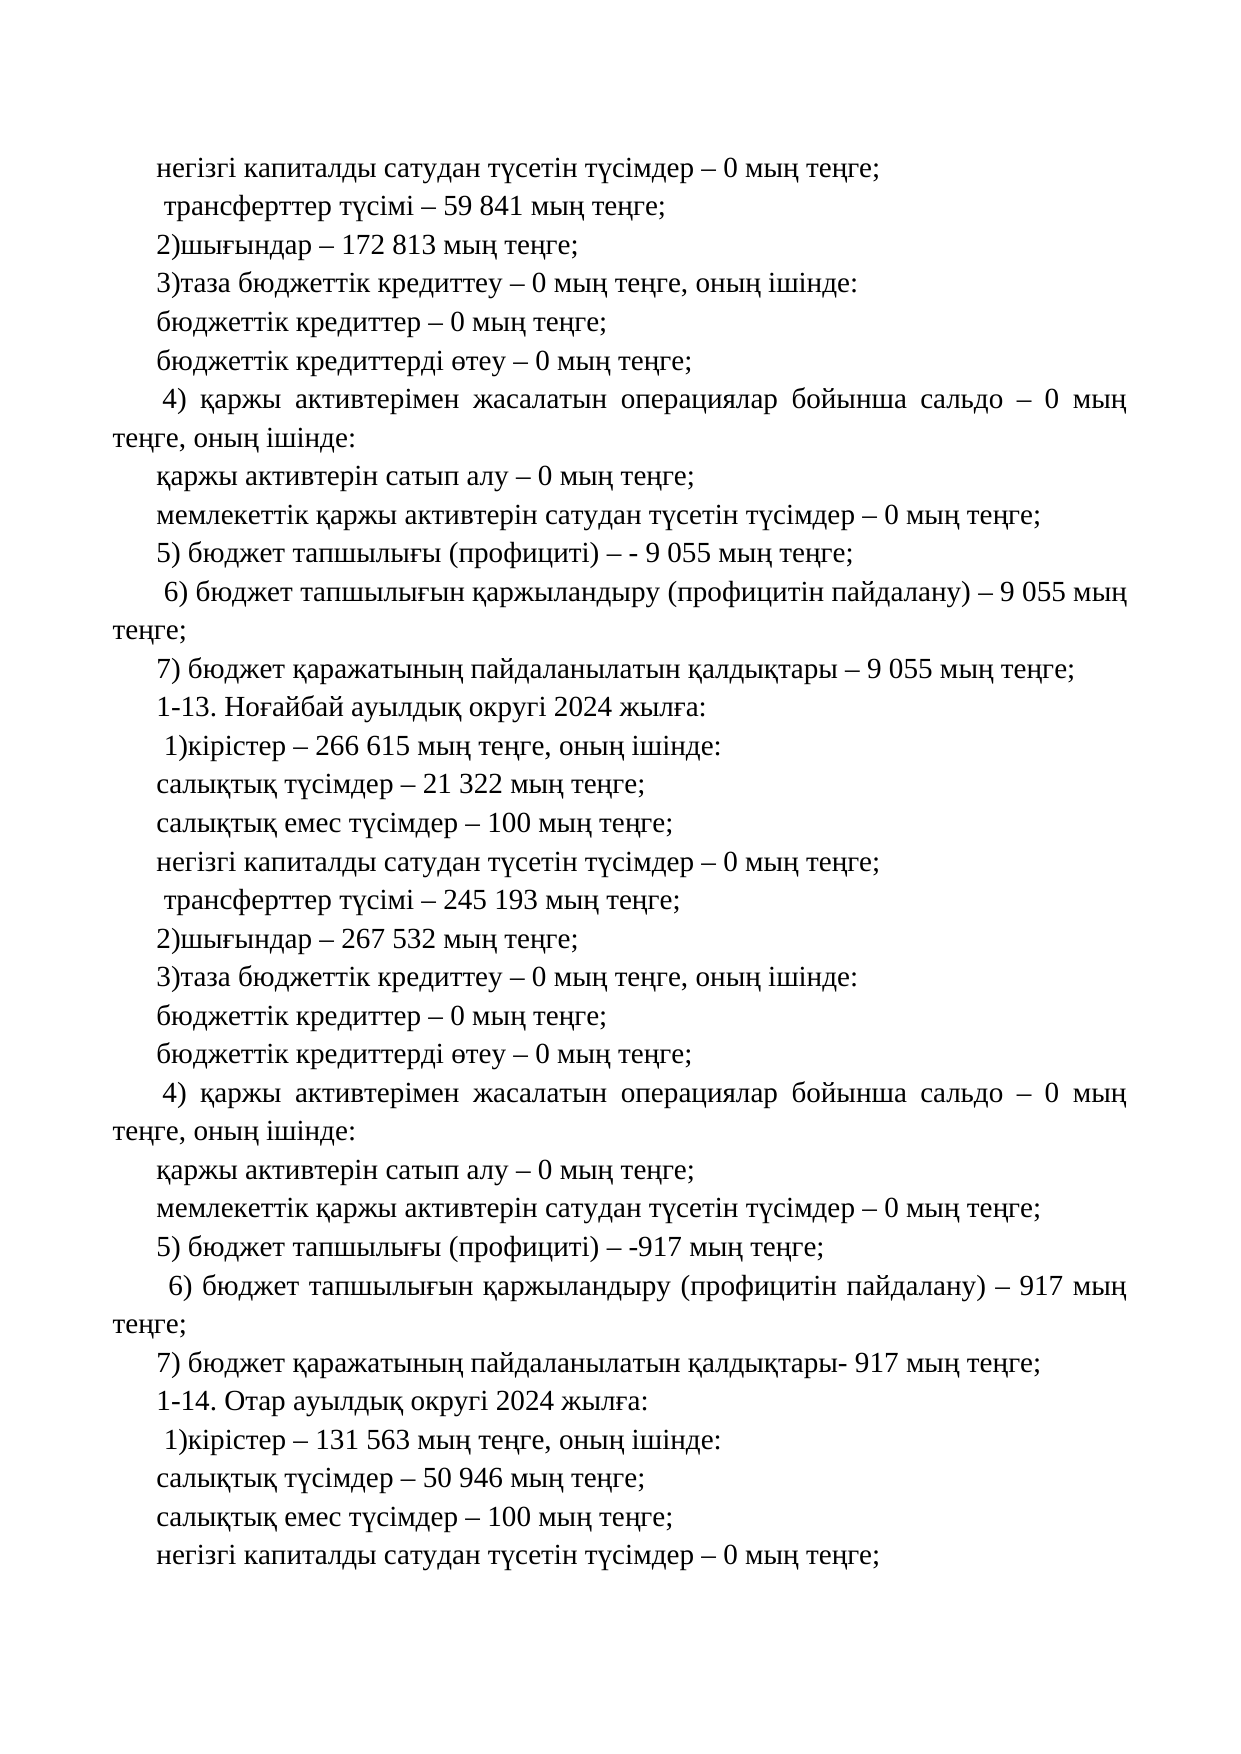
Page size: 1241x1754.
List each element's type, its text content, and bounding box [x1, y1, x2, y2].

text мемлекеттік қаржы активтерін сатудан түсетін түсімдер – 0 мың теңге; [112, 1191, 1128, 1224]
text 2)шығындар – 172 813 мың теңге; [112, 227, 1128, 261]
text 7) бюджет қаражатының пайдаланылатын қалдықтары – 9 055 мың теңге; [112, 651, 1128, 684]
text 5) бюджет тапшылығы (профициті) – - 9 055 мың теңге; [112, 535, 1128, 569]
text трансферттер түсімі – 59 841 мың теңге; [112, 188, 1128, 222]
text бюджеттік кредиттер – 0 мың теңге; [112, 304, 1128, 338]
text 1-13. Ноғайбай ауылдық округі 2024 жылға: [112, 689, 1128, 723]
text негізгі капиталды сатудан түсетін түсімдер – 0 мың теңге; [112, 1537, 1128, 1571]
text мемлекеттік қаржы активтерін сатудан түсетін түсімдер – 0 мың теңге; [112, 497, 1128, 530]
text қаржы активтерін сатып алу – 0 мың теңге; [112, 458, 1128, 492]
text салықтық емес түсімдер – 100 мың теңге; [112, 805, 1128, 839]
text салықтық түсімдер – 21 322 мың теңге; [112, 767, 1128, 800]
text негізгі капиталды сатудан түсетін түсімдер – 0 мың теңге; [112, 844, 1128, 877]
text 4) қаржы активтерімен жасалатын операциялар бойынша сальдо – 0 мың теңге, оның ішінде: [112, 381, 1128, 453]
text қаржы активтерін сатып алу – 0 мың теңге; [112, 1152, 1128, 1186]
text 1-14. Отар ауылдық округі 2024 жылға: [112, 1383, 1128, 1417]
text негізгі капиталды сатудан түсетін түсімдер – 0 мың теңге; [112, 150, 1128, 183]
text 3)таза бюджеттік кредиттеу – 0 мың теңге, оның ішінде: [112, 959, 1128, 993]
text 1)кірістер – 266 615 мың теңге, оның ішінде: [112, 728, 1128, 762]
text 5) бюджет тапшылығы (профициті) – -917 мың теңге; [112, 1229, 1128, 1263]
text бюджеттік кредиттер – 0 мың теңге; [112, 998, 1128, 1031]
text салықтық емес түсімдер – 100 мың теңге; [112, 1499, 1128, 1532]
text 6) бюджет тапшылығын қаржыландыру (профицитін пайдалану) – 9 055 мың теңге; [112, 574, 1128, 646]
text 7) бюджет қаражатының пайдаланылатын қалдықтары- 917 мың теңге; [112, 1345, 1128, 1378]
text бюджеттік кредиттерді өтеу – 0 мың теңге; [112, 1036, 1128, 1070]
text 2)шығындар – 267 532 мың теңге; [112, 921, 1128, 954]
text трансферттер түсімі – 245 193 мың теңге; [112, 882, 1128, 916]
text салықтық түсімдер – 50 946 мың теңге; [112, 1460, 1128, 1494]
text 4) қаржы активтерімен жасалатын операциялар бойынша сальдо – 0 мың теңге, оның ішінде: [112, 1075, 1128, 1147]
text 6) бюджет тапшылығын қаржыландыру (профицитін пайдалану) – 917 мың теңге; [112, 1268, 1128, 1340]
text бюджеттік кредиттерді өтеу – 0 мың теңге; [112, 343, 1128, 376]
text 1)кірістер – 131 563 мың теңге, оның ішінде: [112, 1422, 1128, 1455]
text 3)таза бюджеттік кредиттеу – 0 мың теңге, оның ішінде: [112, 266, 1128, 299]
